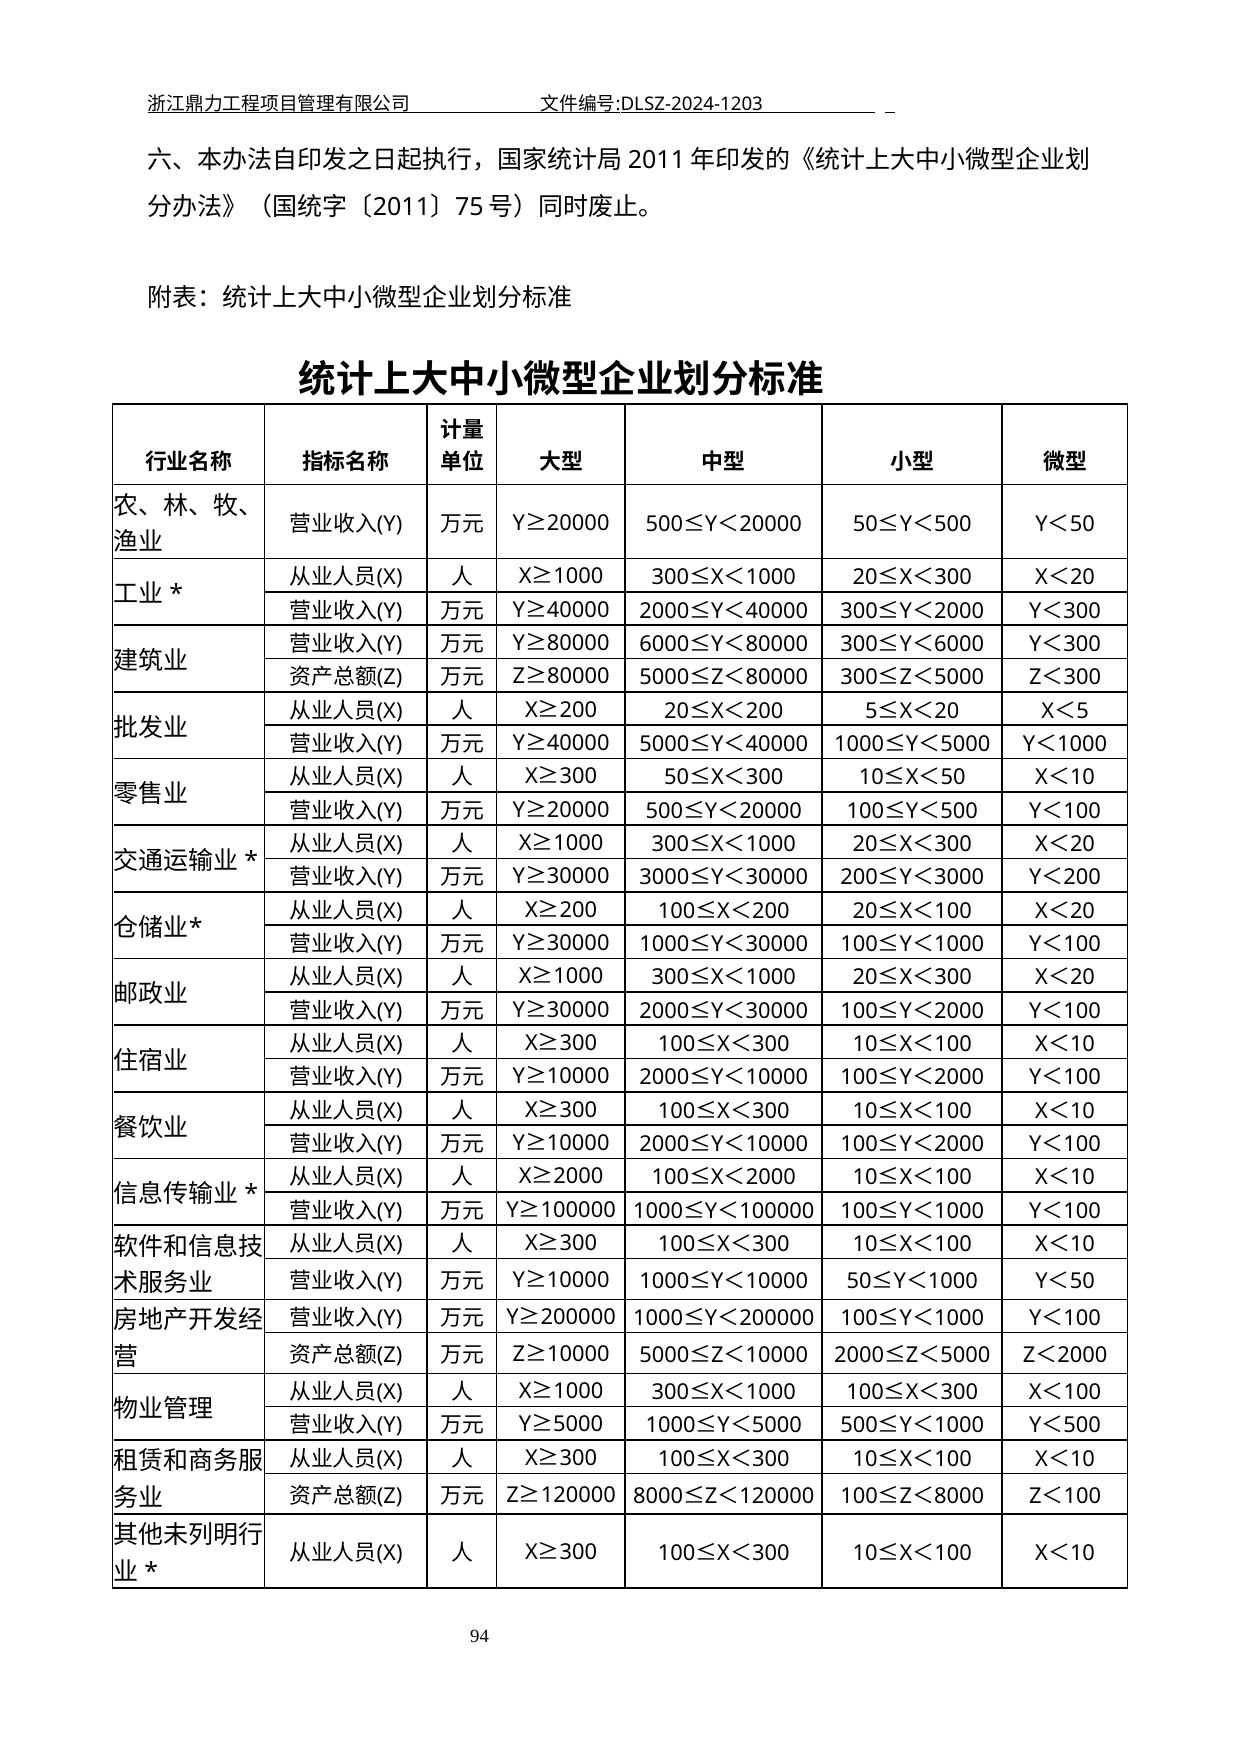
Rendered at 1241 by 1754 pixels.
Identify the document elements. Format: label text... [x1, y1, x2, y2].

table_cell X≥1000 [497, 826, 624, 858]
table_cell Y≥5000 [497, 1407, 624, 1439]
table_cell 万元 [428, 993, 496, 1024]
table_cell 20≤X＜300 [823, 959, 1001, 991]
table_cell 1000≤Y＜5000 [626, 1407, 821, 1439]
table_cell X＜20 [1003, 826, 1127, 858]
table_cell X≥200 [497, 693, 624, 724]
table_cell 10≤X＜100 [823, 1441, 1001, 1472]
table_cell 万元 [428, 726, 496, 758]
table_cell 万元 [428, 485, 496, 558]
table_cell 人 [428, 1441, 496, 1472]
table_cell 信息传输业 * [113, 1159, 264, 1224]
table_cell 从业人员(X) [265, 1159, 426, 1191]
table_cell 人 [428, 1515, 496, 1587]
table_cell Y≥30000 [497, 859, 624, 891]
table_cell Y＜50 [1003, 485, 1127, 558]
table_cell X≥300 [497, 1026, 624, 1058]
table_cell 交通运输业 * [113, 825, 264, 891]
table_cell 300≤X＜1000 [626, 1374, 821, 1406]
table_cell X≥1000 [497, 959, 624, 991]
table_cell 2000≤Y＜10000 [626, 1059, 821, 1091]
table_cell 1000≤Y＜30000 [626, 926, 821, 958]
table_cell 万元 [428, 626, 496, 658]
table_cell 100≤X＜300 [823, 1374, 1001, 1406]
table_cell 万元 [428, 1300, 496, 1332]
table_cell X＜10 [1003, 1515, 1127, 1587]
table_cell 从业人员(X) [265, 826, 426, 858]
table_cell 从业人员(X) [265, 959, 426, 991]
table_cell 住宿业 [113, 1025, 264, 1091]
table_cell X≥2000 [497, 1159, 624, 1191]
table_cell 人 [428, 759, 496, 791]
table_cell 人 [428, 1226, 496, 1258]
table_cell Y≥10000 [497, 1126, 624, 1158]
table_cell 100≤X＜300 [626, 1226, 821, 1258]
table_cell 邮政业 [113, 959, 264, 1024]
table_cell 10≤X＜100 [823, 1026, 1001, 1058]
table_cell 100≤X＜300 [626, 1093, 821, 1124]
table_cell X＜10 [1003, 1226, 1127, 1258]
table_cell 营业收入(Y) [265, 1126, 426, 1158]
table_cell Z＜300 [1003, 659, 1127, 691]
table_cell X≥1000 [497, 1374, 624, 1406]
table_cell 工业 * [113, 559, 264, 624]
text 附表：统计上大中小微型企业划分标准 [148, 278, 1092, 314]
table_cell 100≤Z＜8000 [823, 1474, 1001, 1513]
table_cell 人 [428, 1093, 496, 1124]
table_cell 从业人员(X) [265, 1226, 426, 1258]
table_cell 从业人员(X) [265, 1441, 426, 1472]
table_cell 万元 [428, 659, 496, 691]
table_cell 5≤X＜20 [823, 693, 1001, 724]
table_cell Y≥30000 [497, 993, 624, 1024]
table_cell 资产总额(Z) [265, 659, 426, 691]
table_cell 人 [428, 693, 496, 724]
table_cell 万元 [428, 1333, 496, 1372]
table_cell 人 [428, 559, 496, 591]
table_cell X≥200 [497, 893, 624, 924]
table_cell Z≥80000 [497, 659, 624, 691]
text 六、本办法自印发之日起执行，国家统计局2011年印发的《统计上大中小微型企业划分办法》（国统字〔2011〕75号）同时废止。 [148, 139, 1092, 223]
table_cell Z＜2000 [1003, 1333, 1127, 1372]
table_cell X≥300 [497, 1515, 624, 1587]
table_cell Y≥40000 [497, 726, 624, 758]
table_cell 2000≤Y＜30000 [626, 993, 821, 1024]
table_cell 8000≤Z＜120000 [626, 1474, 821, 1513]
table_cell 10≤X＜100 [823, 1515, 1001, 1587]
table_cell 租赁和商务服务业 [113, 1440, 264, 1513]
table_cell 营业收入(Y) [265, 1407, 426, 1439]
table_header 大型 [497, 405, 624, 484]
table_cell 300≤X＜1000 [626, 959, 821, 991]
table_cell 从业人员(X) [265, 1026, 426, 1058]
table_cell 2000≤Y＜40000 [626, 593, 821, 624]
table_cell 营业收入(Y) [265, 626, 426, 658]
table_cell 营业收入(Y) [265, 926, 426, 958]
table_cell 营业收入(Y) [265, 726, 426, 758]
table_cell Y＜100 [1003, 793, 1127, 824]
table_cell 300≤Y＜2000 [823, 593, 1001, 624]
table_cell 20≤X＜200 [626, 693, 821, 724]
table_cell 10≤X＜100 [823, 1093, 1001, 1124]
table_cell 100≤Y＜2000 [823, 1059, 1001, 1091]
table_cell 从业人员(X) [265, 1093, 426, 1124]
table_cell 人 [428, 893, 496, 924]
table_cell 营业收入(Y) [265, 793, 426, 824]
table_cell 20≤X＜300 [823, 826, 1001, 858]
table_cell 2000≤Y＜10000 [626, 1126, 821, 1158]
table_cell 营业收入(Y) [265, 593, 426, 624]
table_cell X＜20 [1003, 559, 1127, 591]
table_cell X＜10 [1003, 1441, 1127, 1472]
table_cell 人 [428, 1374, 496, 1406]
table_cell 从业人员(X) [265, 1374, 426, 1406]
table_cell X＜10 [1003, 1159, 1127, 1191]
table_cell 100≤X＜300 [626, 1026, 821, 1058]
table_cell 万元 [428, 1474, 496, 1513]
table_cell 万元 [428, 793, 496, 824]
table_cell X＜100 [1003, 1374, 1127, 1406]
table_cell 100≤Y＜2000 [823, 993, 1001, 1024]
table_cell 10≤X＜100 [823, 1159, 1001, 1191]
table_cell 农、林、牧、渔业 [113, 485, 264, 558]
table_cell Y≥20000 [497, 793, 624, 824]
table_header 微型 [1003, 405, 1127, 484]
table_cell 从业人员(X) [265, 759, 426, 791]
table_cell X＜20 [1003, 959, 1127, 991]
table_header 小型 [823, 405, 1001, 484]
table_cell 5000≤Z＜10000 [626, 1333, 821, 1372]
table_cell 300≤Y＜6000 [823, 626, 1001, 658]
table_cell 物业管理 [113, 1374, 264, 1439]
table_cell 房地产开发经营 [113, 1300, 264, 1372]
table_cell 其他未列明行业 * [113, 1514, 264, 1587]
table_cell Y＜50 [1003, 1259, 1127, 1298]
table_header 行业名称 [113, 405, 264, 484]
text 统计上大中小微型企业划分标准 [148, 341, 1092, 403]
table_cell Y＜200 [1003, 859, 1127, 891]
table_cell Y≥200000 [497, 1300, 624, 1332]
table_cell 万元 [428, 1126, 496, 1158]
table_cell 3000≤Y＜30000 [626, 859, 821, 891]
table_cell X＜10 [1003, 1026, 1127, 1058]
table_cell 营业收入(Y) [265, 859, 426, 891]
table_cell 50≤Y＜1000 [823, 1259, 1001, 1298]
table_cell Y≥30000 [497, 926, 624, 958]
table_cell 人 [428, 1026, 496, 1058]
table_cell 万元 [428, 926, 496, 958]
table_cell X＜20 [1003, 893, 1127, 924]
table_cell 万元 [428, 1407, 496, 1439]
table_cell 2000≤Z＜5000 [823, 1333, 1001, 1372]
table_cell 营业收入(Y) [265, 485, 426, 558]
table_cell Y＜100 [1003, 1300, 1127, 1332]
table_cell 10≤X＜100 [823, 1226, 1001, 1258]
table_cell X≥300 [497, 1441, 624, 1472]
table_cell Y≥10000 [497, 1259, 624, 1298]
table_cell Y＜100 [1003, 1059, 1127, 1091]
table_cell 1000≤Y＜100000 [626, 1193, 821, 1224]
table_cell 人 [428, 1159, 496, 1191]
table_cell 100≤Y＜1000 [823, 1193, 1001, 1224]
table_cell Y≥40000 [497, 593, 624, 624]
table_cell 批发业 [113, 692, 264, 758]
table_cell X＜5 [1003, 693, 1127, 724]
table_cell 300≤Z＜5000 [823, 659, 1001, 691]
table_cell 万元 [428, 1193, 496, 1224]
table_cell X＜10 [1003, 759, 1127, 791]
table_cell 100≤X＜300 [626, 1515, 821, 1587]
table_cell Y＜100 [1003, 993, 1127, 1024]
table_cell Y≥10000 [497, 1059, 624, 1091]
table_cell 从业人员(X) [265, 1515, 426, 1587]
table_header 指标名称 [265, 405, 426, 484]
table_cell 100≤X＜300 [626, 1441, 821, 1472]
table_cell 从业人员(X) [265, 693, 426, 724]
table_cell 1000≤Y＜200000 [626, 1300, 821, 1332]
table_cell 营业收入(Y) [265, 1193, 426, 1224]
table_cell 100≤X＜200 [626, 893, 821, 924]
table_cell 300≤X＜1000 [626, 826, 821, 858]
table_cell 营业收入(Y) [265, 1300, 426, 1332]
table_cell 100≤Y＜1000 [823, 926, 1001, 958]
table_cell Y＜300 [1003, 593, 1127, 624]
table_cell 资产总额(Z) [265, 1474, 426, 1513]
table_cell 5000≤Z＜80000 [626, 659, 821, 691]
table_cell 100≤Y＜500 [823, 793, 1001, 824]
table_cell X≥300 [497, 1226, 624, 1258]
table_cell 餐饮业 [113, 1092, 264, 1158]
table_cell 500≤Y＜20000 [626, 485, 821, 558]
table_cell 10≤X＜50 [823, 759, 1001, 791]
table_cell 万元 [428, 859, 496, 891]
table_cell Y＜500 [1003, 1407, 1127, 1439]
table_cell 营业收入(Y) [265, 1259, 426, 1298]
table_cell 仓储业* [113, 892, 264, 958]
table_cell 万元 [428, 593, 496, 624]
table_cell X≥300 [497, 759, 624, 791]
table_cell 20≤X＜300 [823, 559, 1001, 591]
table_cell 5000≤Y＜40000 [626, 726, 821, 758]
table_cell Y≥80000 [497, 626, 624, 658]
table_cell X≥1000 [497, 559, 624, 591]
table_cell 营业收入(Y) [265, 1059, 426, 1091]
table_cell Z≥10000 [497, 1333, 624, 1372]
table_cell 人 [428, 826, 496, 858]
table_cell 50≤Y＜500 [823, 485, 1001, 558]
table_cell 建筑业 [113, 625, 264, 691]
table_cell X≥300 [497, 1093, 624, 1124]
table_cell 资产总额(Z) [265, 1333, 426, 1372]
table_header 中型 [626, 405, 821, 484]
table_cell Y＜300 [1003, 626, 1127, 658]
table_cell Y＜1000 [1003, 726, 1127, 758]
table_cell 200≤Y＜3000 [823, 859, 1001, 891]
table_cell Y≥100000 [497, 1193, 624, 1224]
table_cell 从业人员(X) [265, 893, 426, 924]
table_cell 营业收入(Y) [265, 993, 426, 1024]
table_cell 500≤Y＜1000 [823, 1407, 1001, 1439]
table_cell 500≤Y＜20000 [626, 793, 821, 824]
table_cell Z≥120000 [497, 1474, 624, 1513]
table_cell 6000≤Y＜80000 [626, 626, 821, 658]
table_cell 零售业 [113, 759, 264, 824]
table_cell Y＜100 [1003, 926, 1127, 958]
table_cell 50≤X＜300 [626, 759, 821, 791]
table_cell 人 [428, 959, 496, 991]
table_cell 从业人员(X) [265, 559, 426, 591]
table_cell 20≤X＜100 [823, 893, 1001, 924]
table_cell Y≥20000 [497, 485, 624, 558]
table_cell Z＜100 [1003, 1474, 1127, 1513]
table_cell 1000≤Y＜10000 [626, 1259, 821, 1298]
table_cell X＜10 [1003, 1093, 1127, 1124]
table_cell 300≤X＜1000 [626, 559, 821, 591]
table_cell 1000≤Y＜5000 [823, 726, 1001, 758]
table_cell 万元 [428, 1259, 496, 1298]
table_cell Y＜100 [1003, 1193, 1127, 1224]
table_cell Y＜100 [1003, 1126, 1127, 1158]
table_cell 100≤Y＜1000 [823, 1300, 1001, 1332]
table_header 计量单位 [428, 405, 496, 484]
table_cell 100≤X＜2000 [626, 1159, 821, 1191]
table_cell 软件和信息技术服务业 [113, 1225, 264, 1298]
table_cell 万元 [428, 1059, 496, 1091]
table_cell 100≤Y＜2000 [823, 1126, 1001, 1158]
